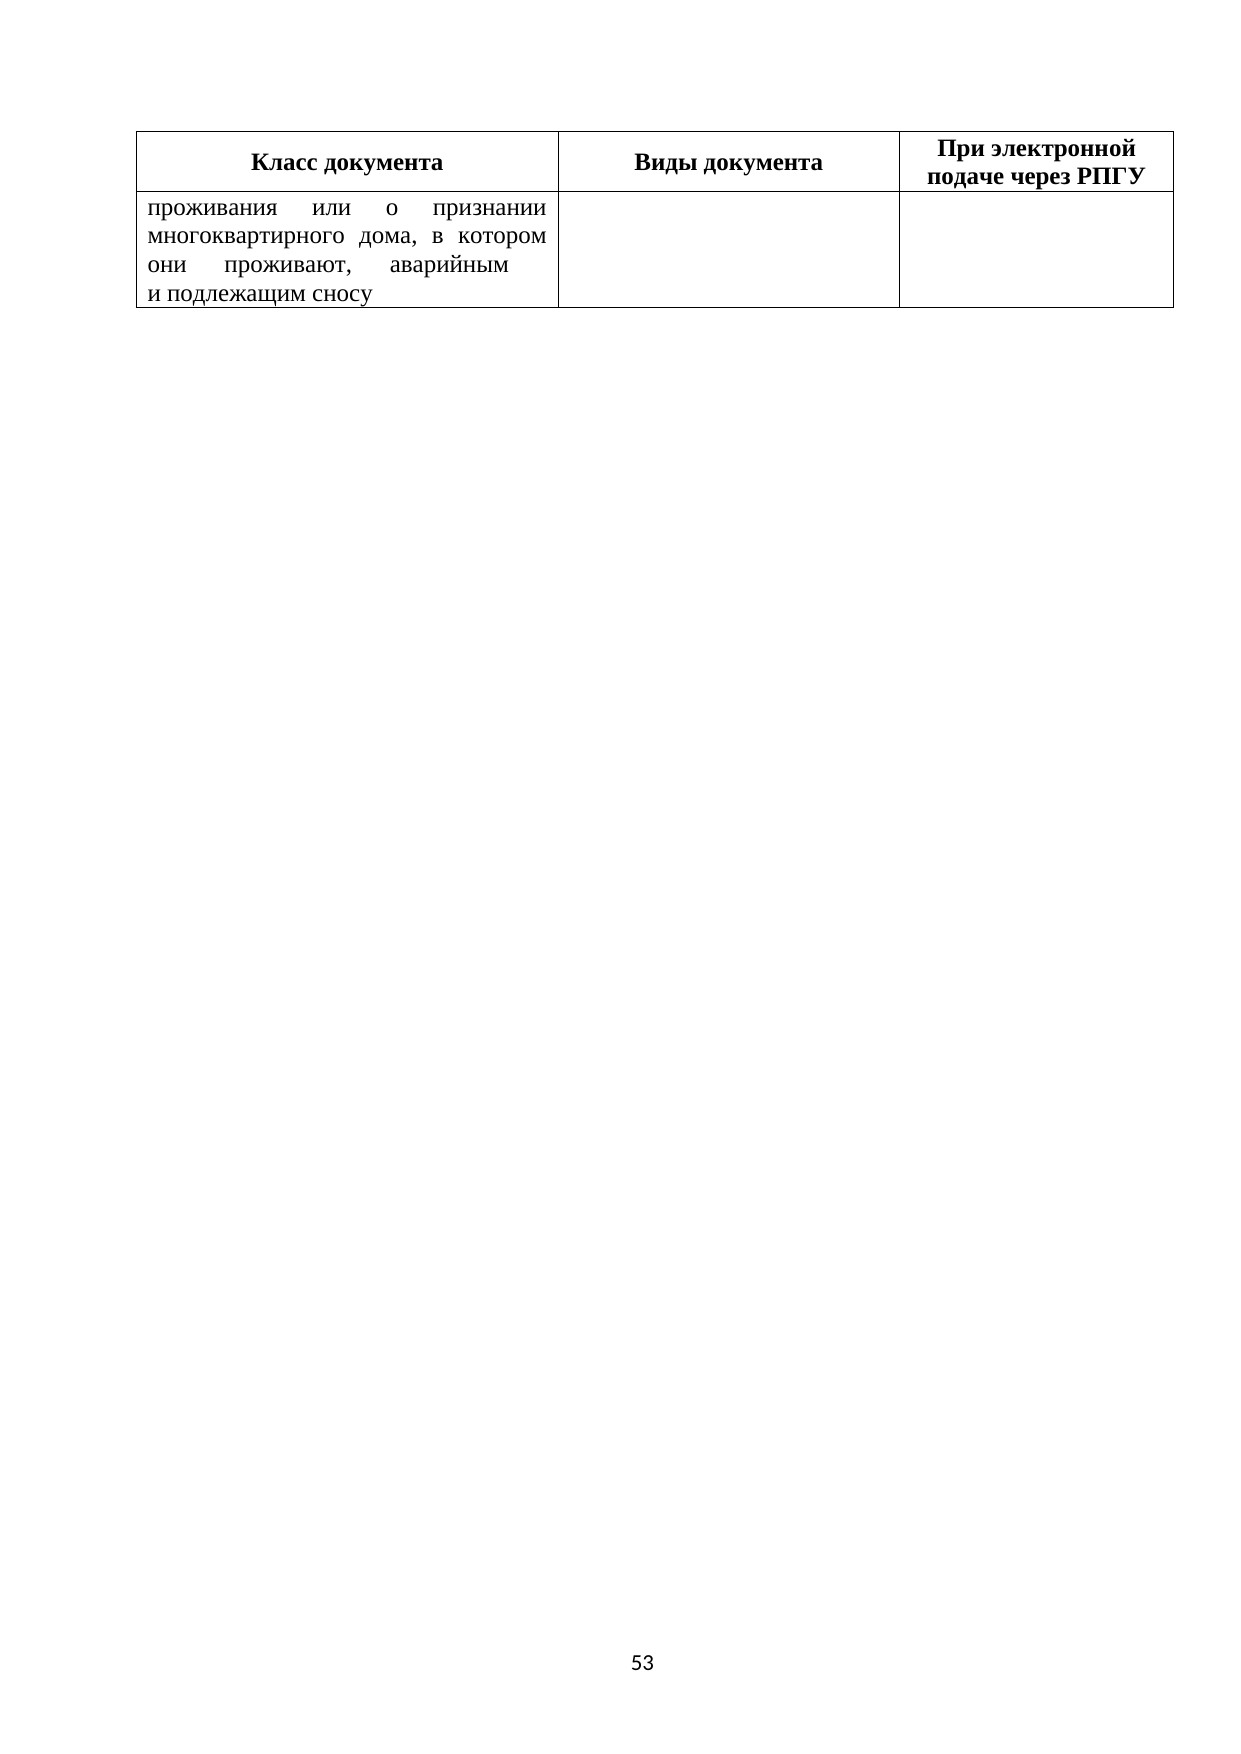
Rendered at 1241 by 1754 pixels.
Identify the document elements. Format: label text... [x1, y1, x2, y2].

table_cell Х [559, 192, 899, 307]
table_cell Х [900, 192, 1173, 307]
table_header При электронной подаче через РПГУ [900, 132, 1173, 191]
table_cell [137, 192, 558, 307]
table_header Класс документа [137, 132, 558, 191]
table_header Виды документа [559, 132, 899, 191]
